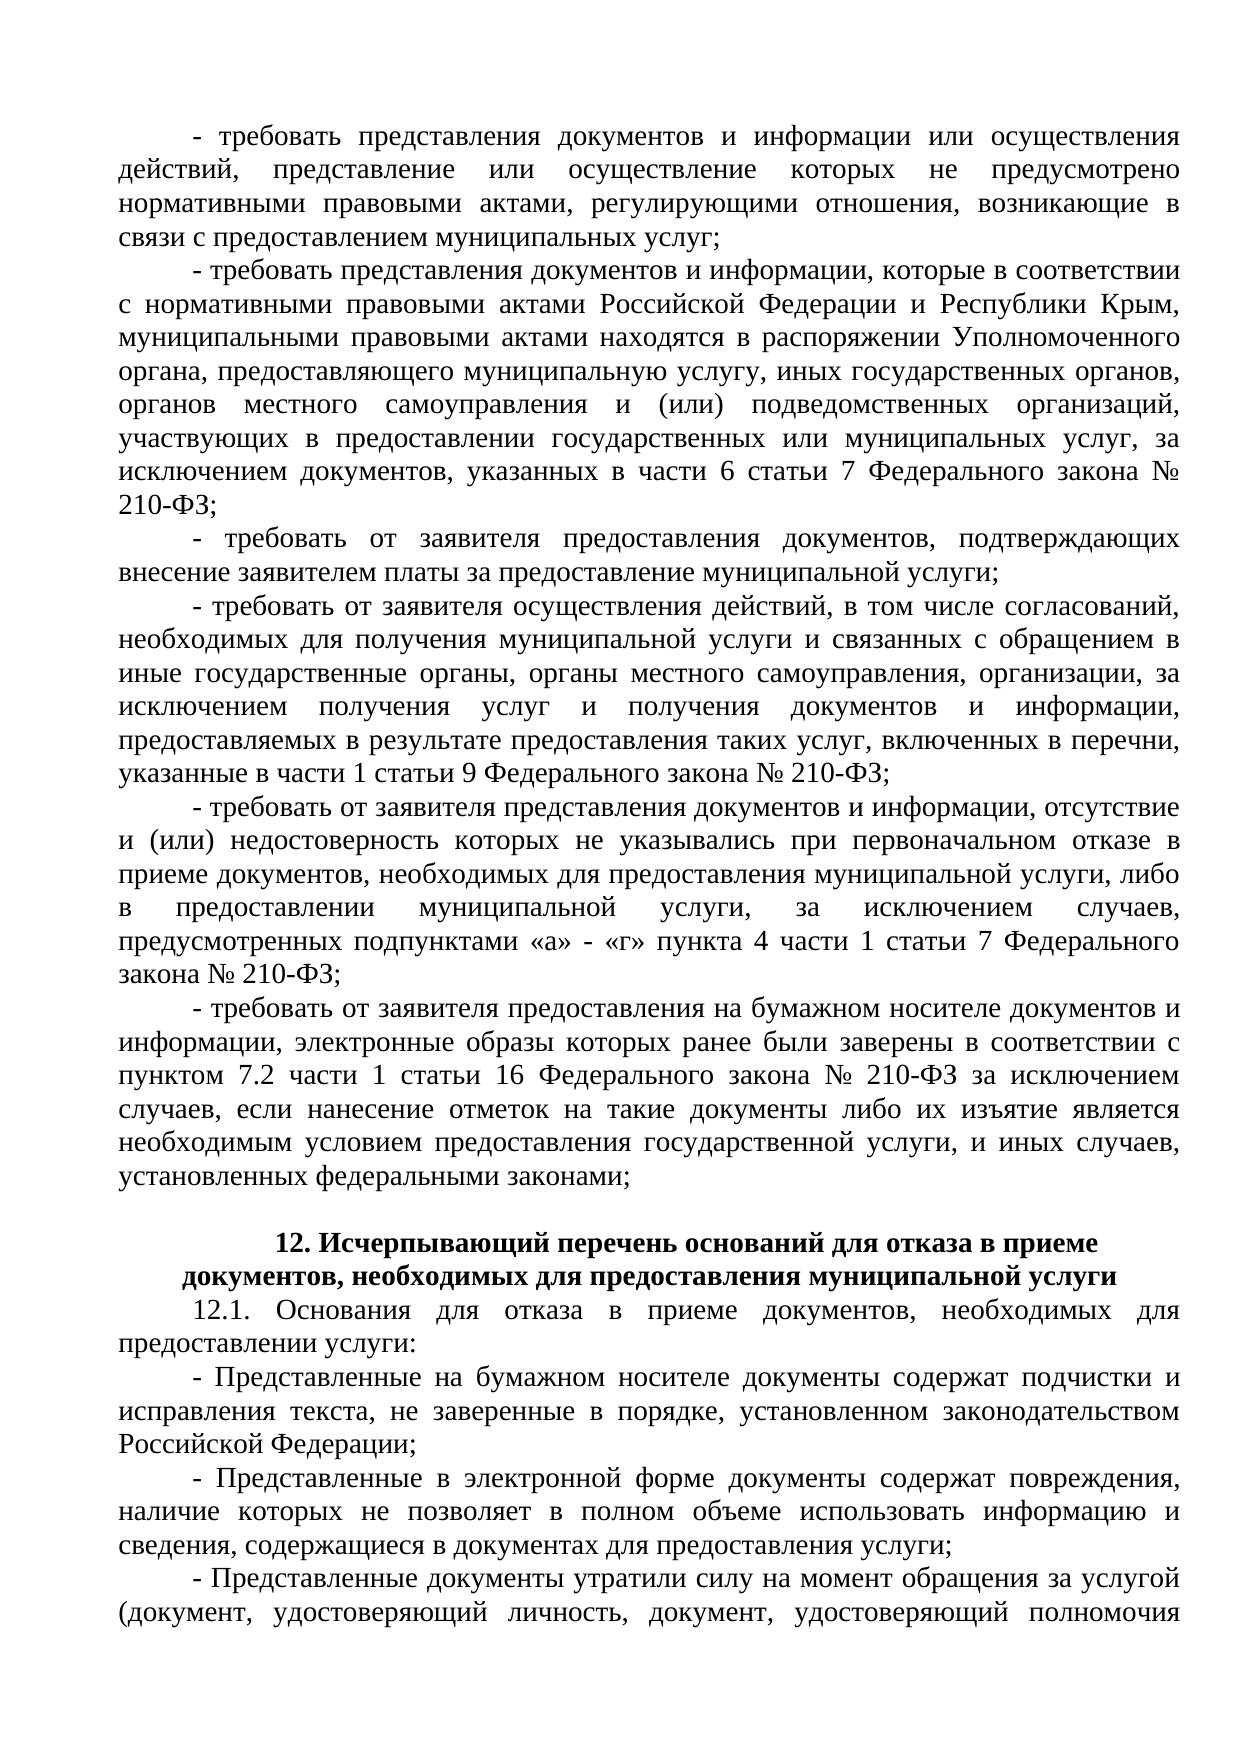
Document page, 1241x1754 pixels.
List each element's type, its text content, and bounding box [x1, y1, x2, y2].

text - требовать от заявителя предоставления документов, подтверждающих внесение заявителем платы за предоставление муниципальной услуги; [118, 521, 1181, 588]
text - требовать от заявителя предоставления на бумажном носителе документов и информации, электронные образы которых ранее были заверены в соответствии с пунктом 7.2 части 1 статьи 16 Федерального закона № 210-ФЗ за исключением случаев, если нанесение отметок на такие документы либо их изъятие является необходимым условием предоставления государственной услуги, и иных случаев, установленных федеральными законами; [118, 990, 1181, 1191]
text - требовать от заявителя представления документов и информации, отсутствие и (или) недостоверность которых не указывались при первоначальном отказе в приеме документов, необходимых для предоставления муниципальной услуги, либо в предоставлении муниципальной услуги, за исключением случаев, предусмотренных подпунктами «а» - «г» пункта 4 части 1 статьи 7 Федерального закона № 210-ФЗ; [118, 789, 1181, 990]
text - требовать представления документов и информации или осуществления действий, представление или осуществление которых не предусмотрено нормативными правовыми актами, регулирующими отношения, возникающие в связи с предоставлением муниципальных услуг; [118, 118, 1181, 252]
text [118, 1560, 1181, 1627]
text - Представленные на бумажном носителе документы содержат подчистки и исправления текста, не заверенные в порядке, установленном законодательством Российской Федерации; [118, 1359, 1181, 1460]
text - Представленные в электронной форме документы содержат повреждения, наличие которых не позволяет в полном объеме использовать информацию и сведения, содержащиеся в документах для предоставления услуги; [118, 1460, 1181, 1560]
text - требовать от заявителя осуществления действий, в том числе согласований, необходимых для получения муниципальной услуги и связанных с обращением в иные государственные органы, органы местного самоуправления, организации, за исключением получения услуг и получения документов и информации, предоставляемых в результате предоставления таких услуг, включенных в перечни, указанные в части 1 статьи 9 Федерального закона № 210-ФЗ; [118, 588, 1181, 789]
text - требовать представления документов и информации, которые в соответствии с нормативными правовыми актами Российской Федерации и Республики Крым, муниципальными правовыми актами находятся в распоряжении Уполномоченного органа, предоставляющего муниципальную услугу, иных государственных органов, органов местного самоуправления и (или) подведомственных организаций, участвующих в предоставлении государственных или муниципальных услуг, за исключением документов, указанных в части 6 статьи 7 Федерального закона № 210-ФЗ; [118, 252, 1181, 521]
text 12.1. Основания для отказа в приеме документов, необходимых для предоставлении услуги: [118, 1292, 1181, 1359]
text 12. Исчерпывающий перечень оснований для отказа в приеме документов, необходимых для предоставления муниципальной услуги [118, 1225, 1181, 1292]
